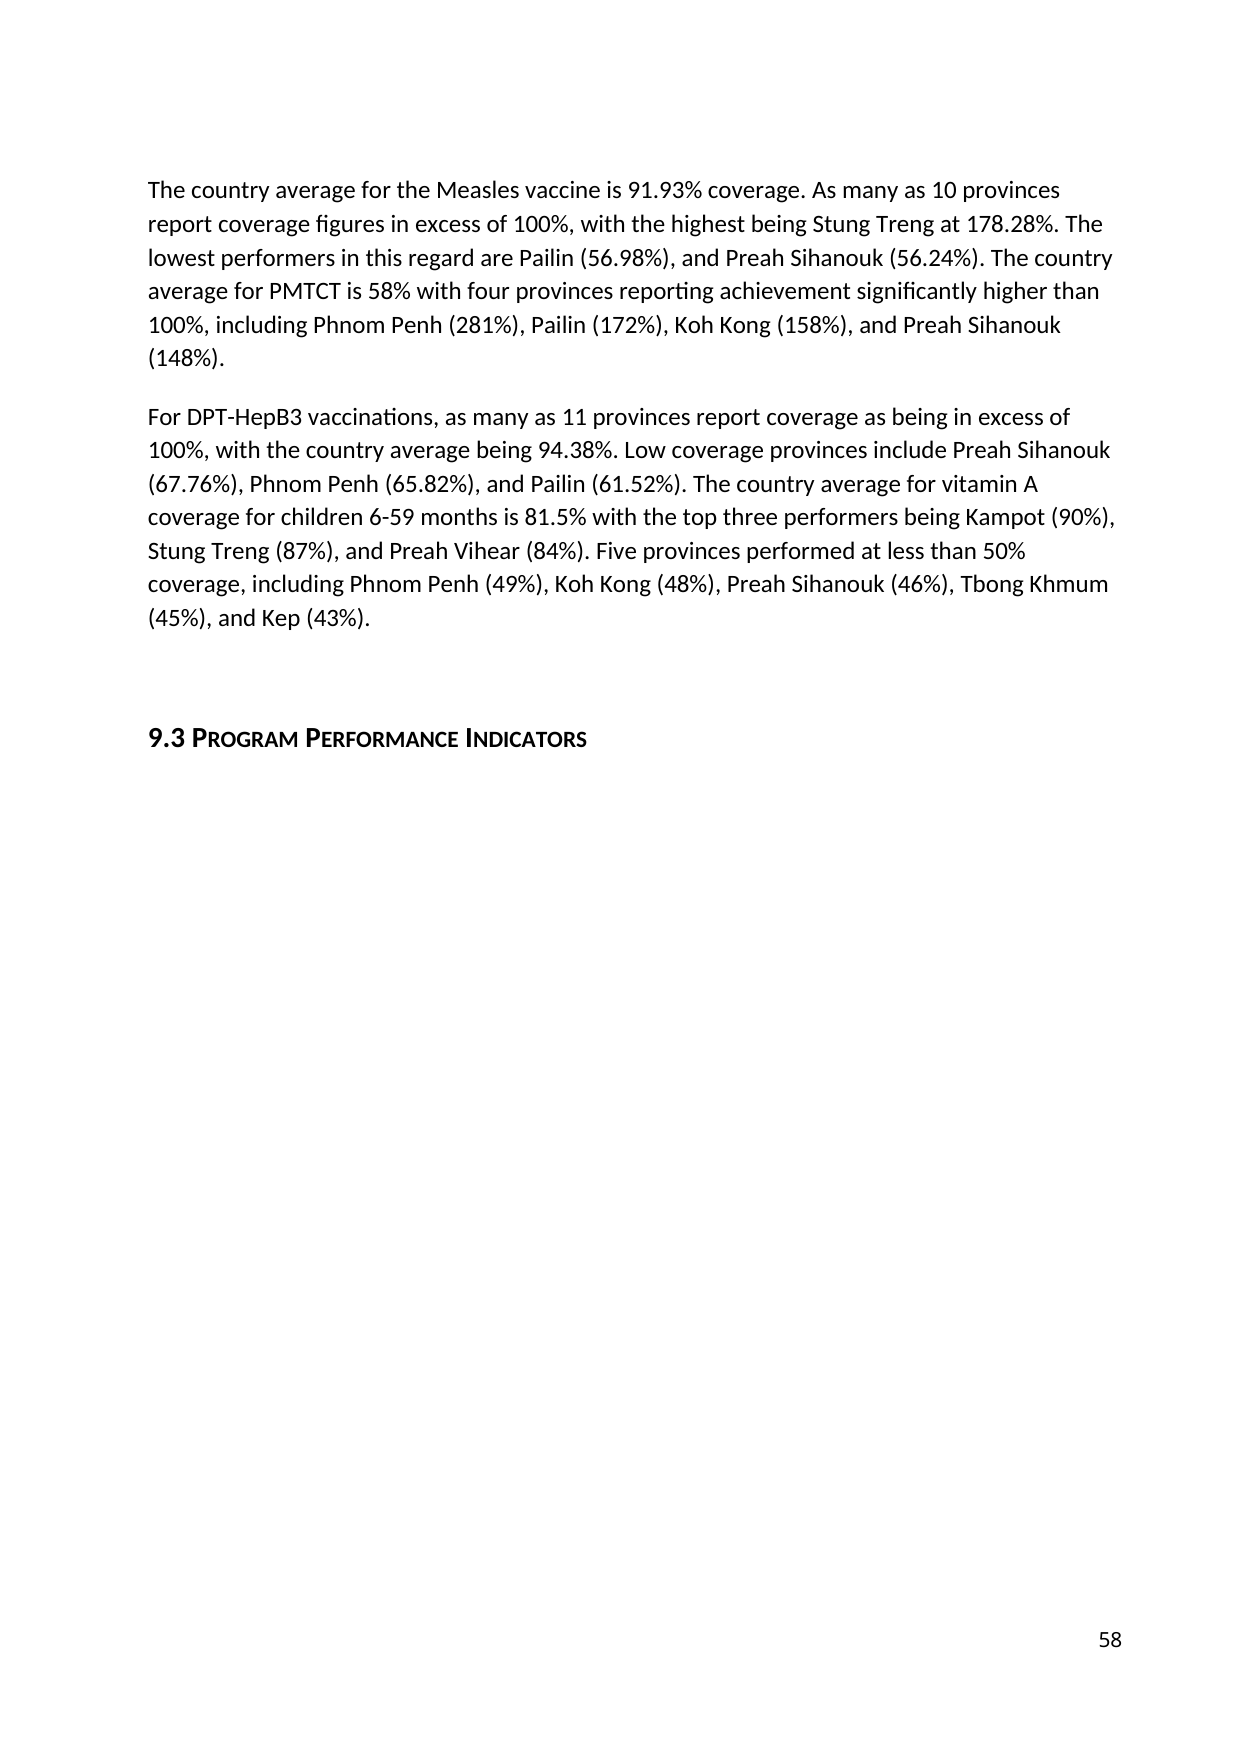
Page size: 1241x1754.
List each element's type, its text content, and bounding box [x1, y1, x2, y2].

subtitle The country average for the Measles vaccine is 91.93% coverage. As many as 10 provinces report coverage figures in excess of 100%, with the highest being Stung Treng at 178.28%. The lowest performers in this regard are Pailin (56.98%), and Preah Sihanouk (56.24%). The country average for PMTCT is 58% with four provinces reporting achievement significantly higher than 100%, including Phnom Penh (281%), Pailin (172%), Koh Kong (158%), and Preah Sihanouk (148%). [148, 174, 1122, 373]
subtitle 9.3 Program Performance Indicators [148, 719, 1122, 755]
subtitle For DPT-HepB3 vaccinations, as many as 11 provinces report coverage as being in excess of 100%, with the country average being 94.38%. Low coverage provinces include Preah Sihanouk (67.76%), Phnom Penh (65.82%), and Pailin (61.52%). The country average for vitamin A coverage for children 6-59 months is 81.5% with the top three performers being Kampot (90%), Stung Treng (87%), and Preah Vihear (84%). Five provinces performed at less than 50% coverage, including Phnom Penh (49%), Koh Kong (48%), Preah Sihanouk (46%), Tbong Khmum (45%), and Kep (43%). [148, 401, 1122, 633]
